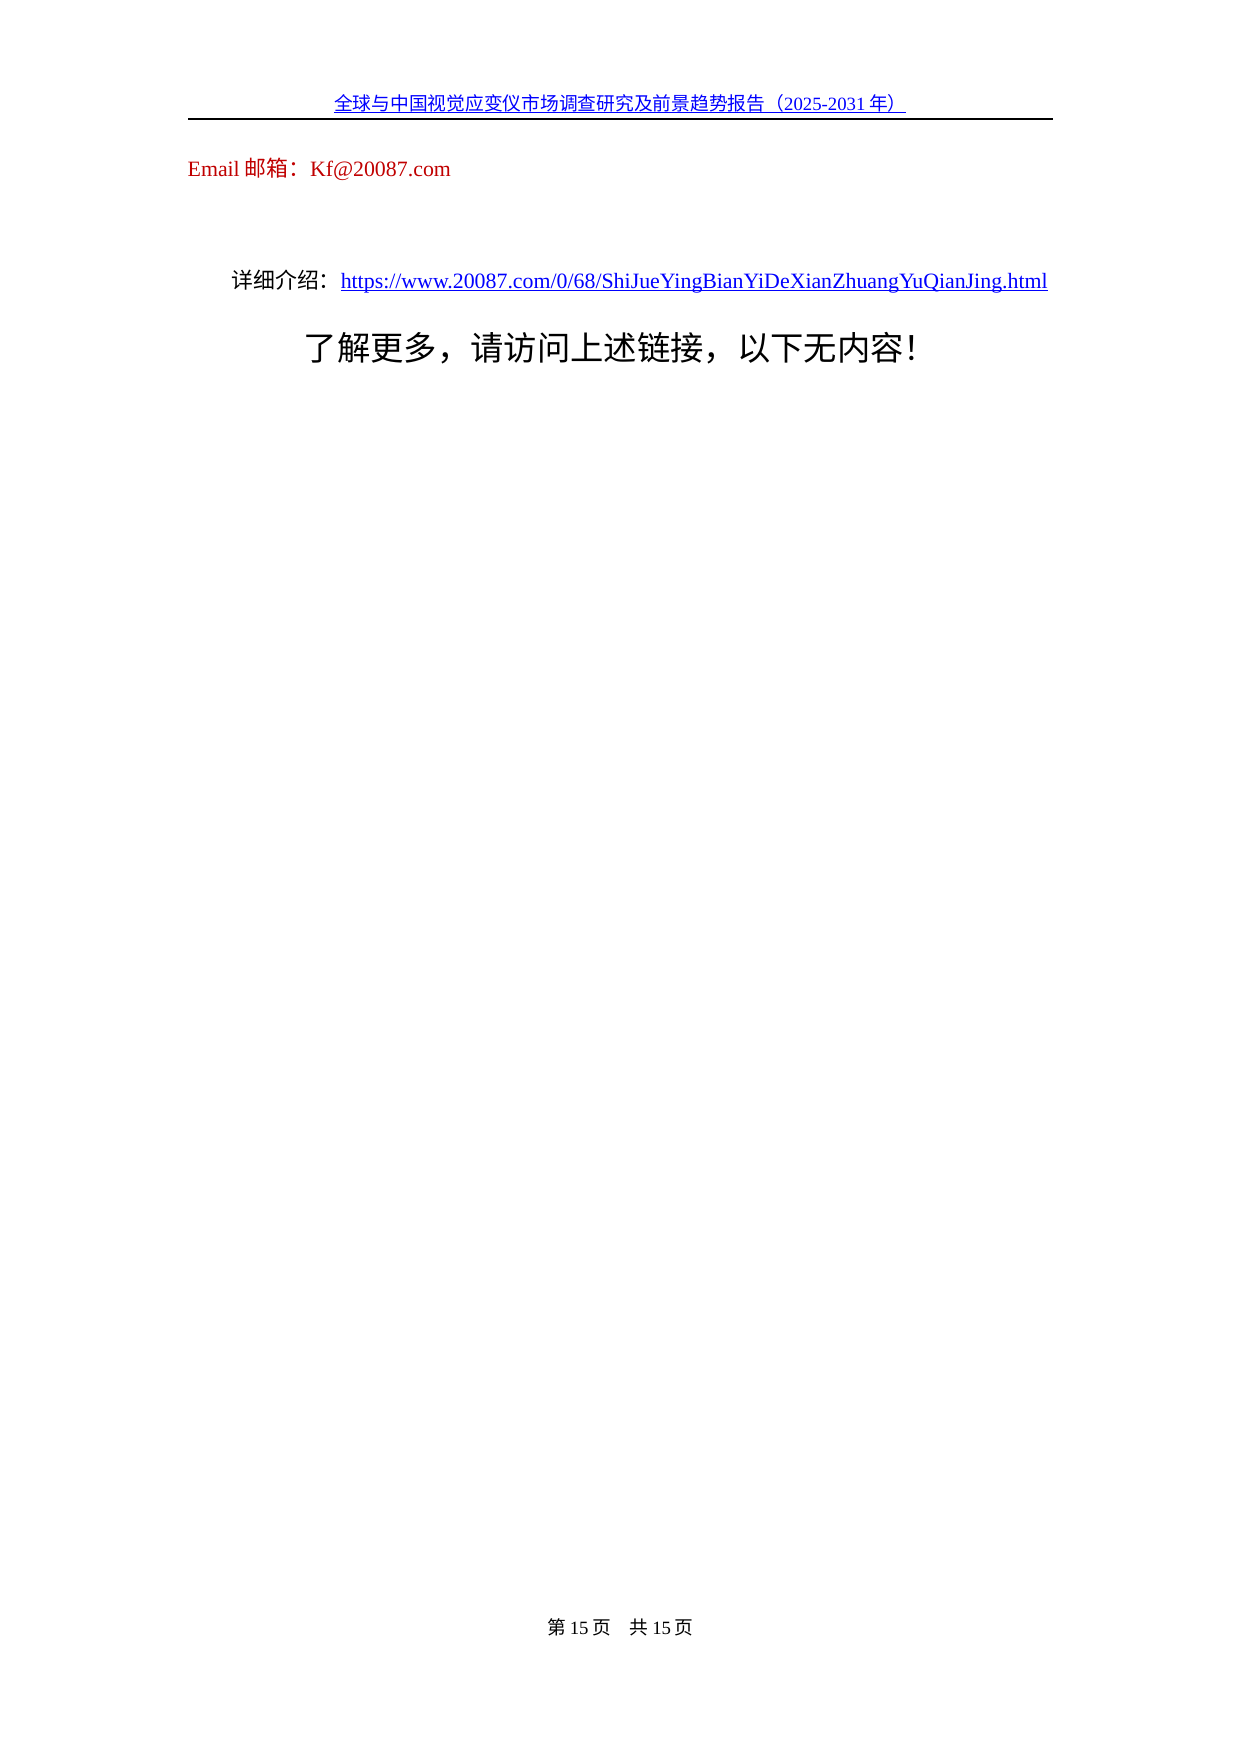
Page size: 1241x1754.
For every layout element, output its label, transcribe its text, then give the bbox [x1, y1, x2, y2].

text 详细介绍：https://www.20087.com/0/68/ShiJueYingBianYiDeXianZhuangYuQianJing.html [187, 263, 1053, 296]
title 了解更多，请访问上述链接，以下无内容！ [187, 313, 1053, 378]
text Email邮箱：Kf@20087.com [187, 150, 1053, 183]
